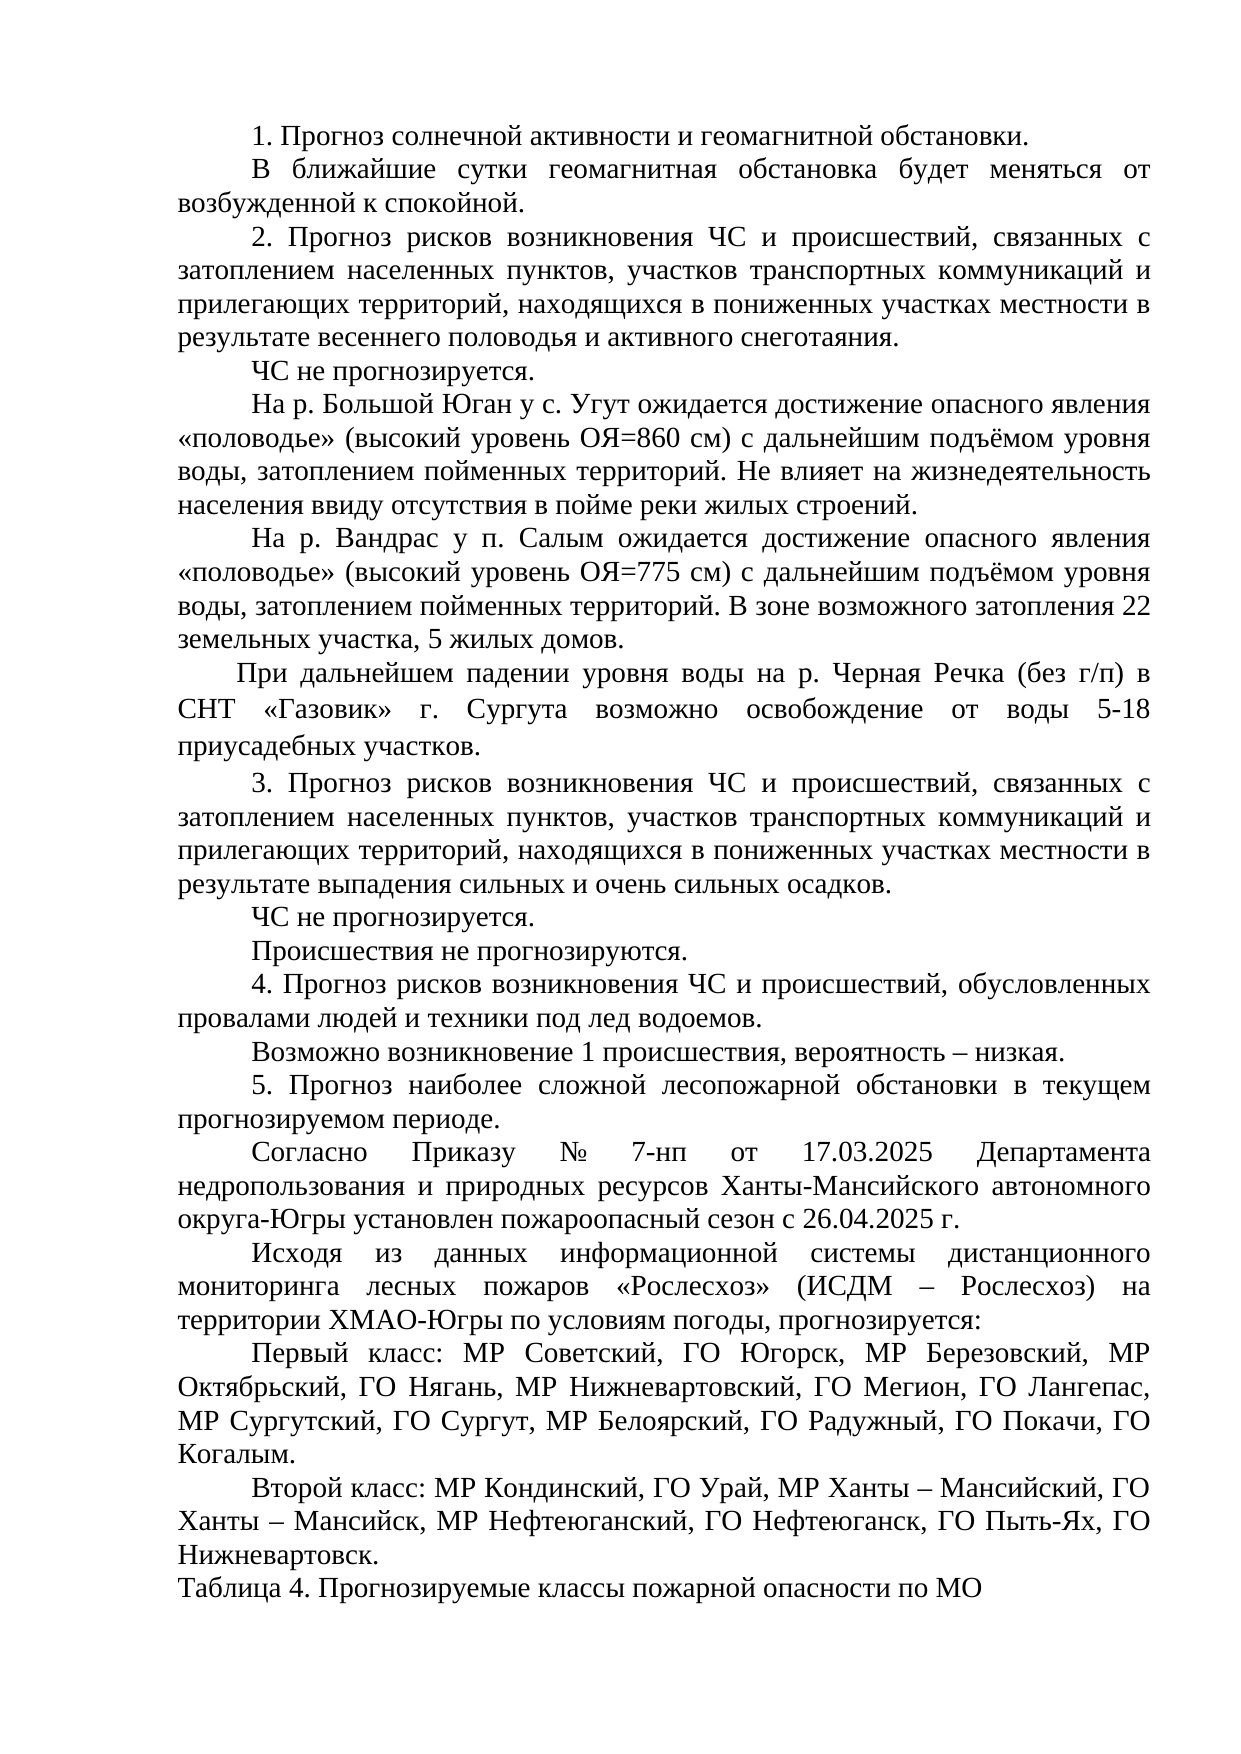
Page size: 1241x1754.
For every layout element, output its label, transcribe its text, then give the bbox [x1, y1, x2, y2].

text При дальнейшем падении уровня воды на р. Черная Речка (без г/п) в СНТ «Газовик» г. Сургута возможно освобождение от воды 5-18 приусадебных участков. [177, 655, 1152, 762]
text Исходя из данных информационной системы дистанционного мониторинга лесных пожаров «Рослесхоз» (ИСДМ – Рослесхоз) на территории ХМАО-Югры по условиям погоды, прогнозируется: [177, 1235, 1152, 1336]
text Согласно Приказу № 7-нп от 17.03.2025 Департамента недропользования и природных ресурсов Ханты-Мансийского автономного округа-Югры установлен пожароопасный сезон с 26.04.2025 г. [177, 1134, 1152, 1235]
text Происшествия не прогнозируются. [177, 933, 1152, 967]
list В ближайшие сутки геомагнитная обстановка будет меняться от возбужденной к спокойной. [177, 152, 1152, 219]
text ЧС не прогнозируется. [177, 899, 1152, 933]
list 1. Прогноз солнечной активности и геомагнитной обстановки. [177, 118, 1152, 152]
text На р. Большой Юган у с. Угут ожидается достижение опасного явления «половодье» (высокий уровень ОЯ=860 см) с дальнейшим подъёмом уровня воды, затоплением пойменных территорий. Не влияет на жизнедеятельность населения ввиду отсутствия в пойме реки жилых строений. [177, 386, 1152, 521]
list 2. Прогноз рисков возникновения ЧС и происшествий, связанных с затоплением населенных пунктов, участков транспортных коммуникаций и прилегающих территорий, находящихся в пониженных участках местности в результате весеннего половодья и активного снеготаяния. [177, 219, 1152, 353]
text Первый класс: МР Советский, ГО Югорск, МР Березовский, МР Октябрьский, ГО Нягань, МР Нижневартовский, ГО Мегион, ГО Лангепас, МР Сургутский, ГО Сургут, МР Белоярский, ГО Радужный, ГО Покачи, ГО Когалым. [177, 1336, 1152, 1470]
text На р. Вандрас у п. Салым ожидается достижение опасного явления «половодье» (высокий уровень ОЯ=775 см) с дальнейшим подъёмом уровня воды, затоплением пойменных территорий. В зоне возможного затопления 22 земельных участка, 5 жилых домов. [177, 521, 1152, 655]
text 3. Прогноз рисков возникновения ЧС и происшествий, связанных с затоплением населенных пунктов, участков транспортных коммуникаций и прилегающих территорий, находящихся в пониженных участках местности в результате выпадения сильных и очень сильных осадков. [177, 765, 1152, 899]
text Второй класс: МР Кондинский, ГО Урай, МР Ханты – Мансийский, ГО Ханты – Мансийск, МР Нефтеюганский, ГО Нефтеюганск, ГО Пыть-Ях, ГО Нижневартовск. [177, 1470, 1152, 1570]
list 4. Прогноз рисков возникновения ЧС и происшествий, обусловленных провалами людей и техники под лед водоемов. [177, 967, 1152, 1034]
text ЧС не прогнозируется. [177, 353, 1152, 386]
text Таблица 4. Прогнозируемые классы пожарной опасности по МО [177, 1570, 1152, 1604]
text 5. Прогноз наиболее сложной лесопожарной обстановки в текущем прогнозируемом периоде. [177, 1067, 1152, 1134]
text Возможно возникновение 1 происшествия, вероятность – низкая. [177, 1034, 1152, 1067]
